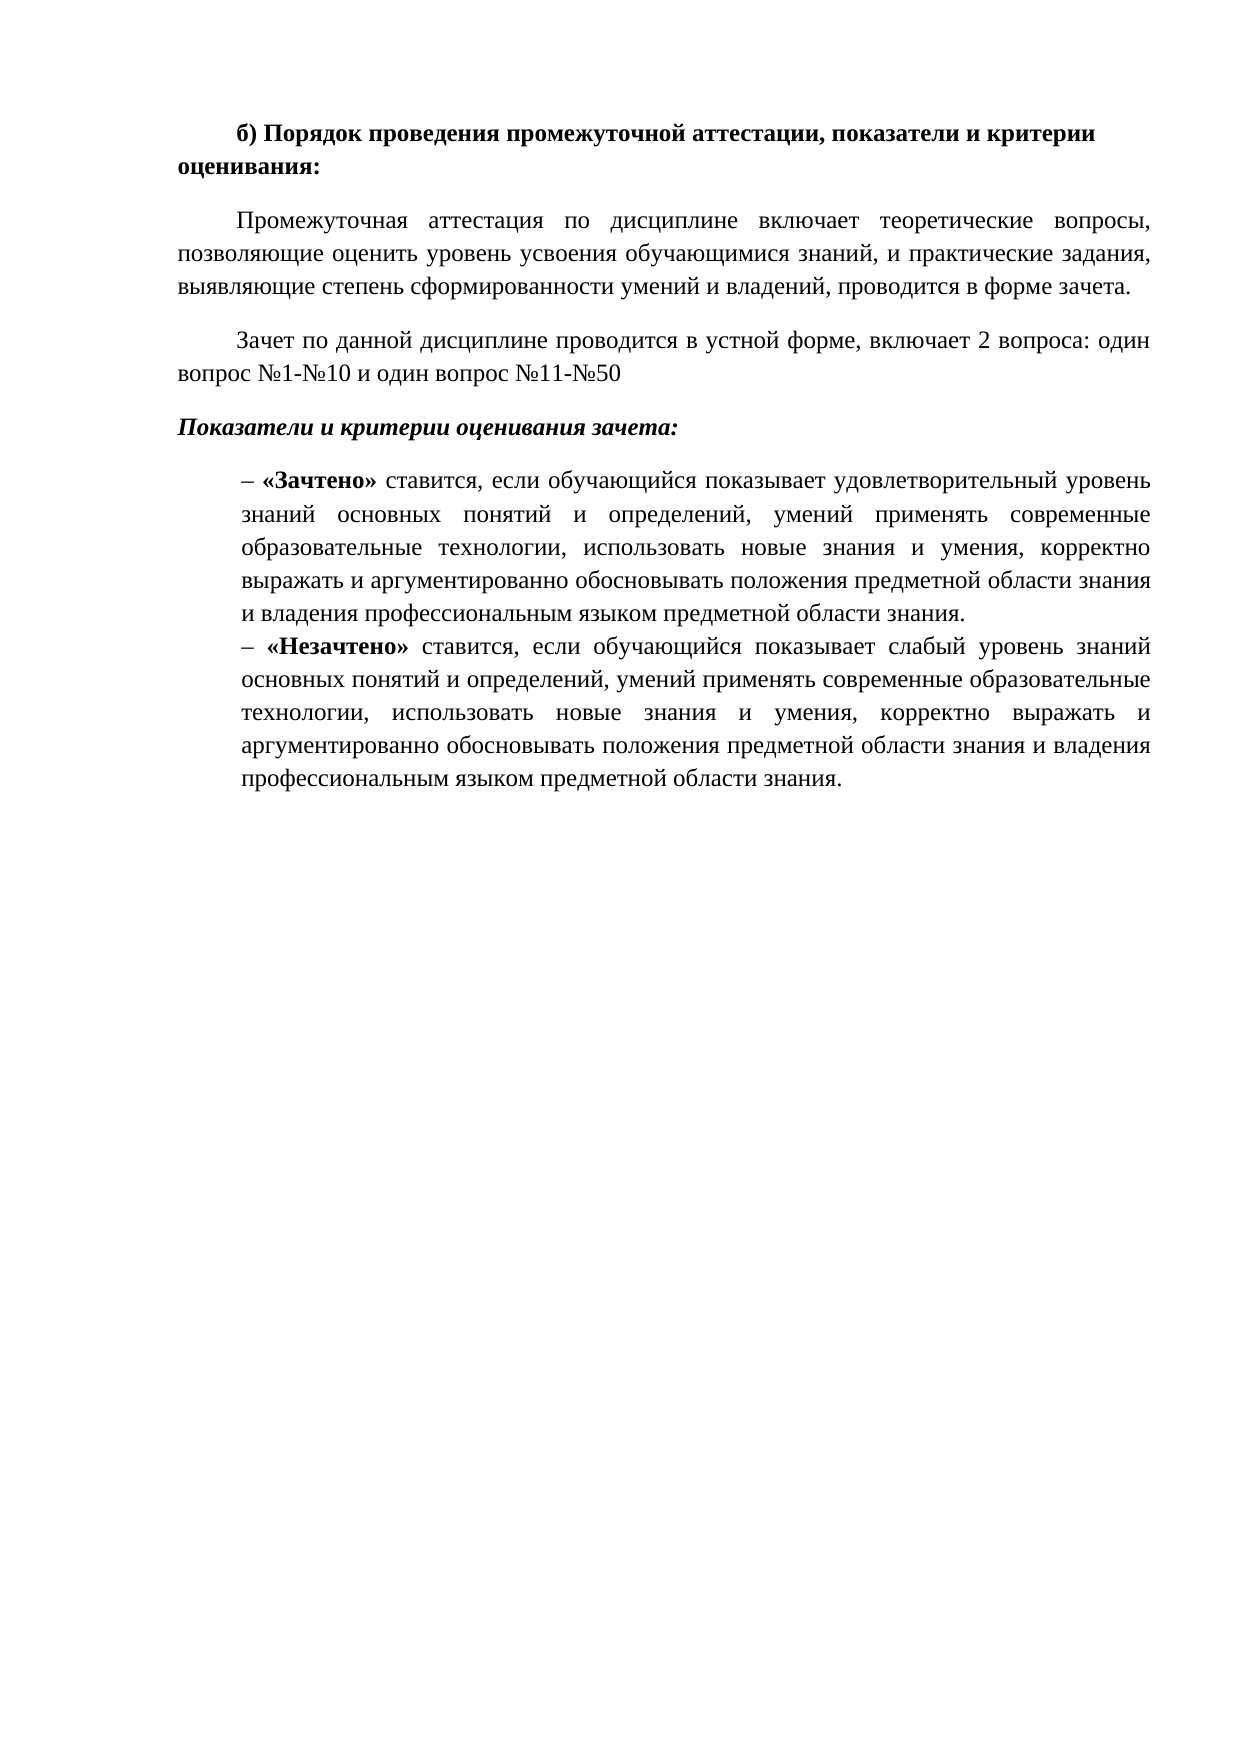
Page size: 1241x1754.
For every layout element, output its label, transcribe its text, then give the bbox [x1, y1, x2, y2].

text Зачет по данной дисциплине проводится в устной форме, включает 2 вопроса: один вопрос №1-№10 и один вопрос №11-№50 [177, 325, 1152, 387]
text – «Зачтено» ставится, если обучающийся показывает удовлетворительный уровень знаний основных понятий и определений, умений применять современные образовательные технологии, использовать новые знания и умения, корректно выражать и аргументированно обосновывать положения предметной области знания и владения профессиональным языком предметной области знания. [241, 466, 1152, 626]
text Промежуточная аттестация по дисциплине включает теоретические вопросы, позволяющие оценить уровень усвоения обучающимися знаний, и практические задания, выявляющие степень сформированности умений и владений, проводится в форме зачета. [177, 205, 1152, 300]
text Показатели и критерии оценивания зачета: [177, 412, 1152, 441]
text б) Порядок проведения промежуточной аттестации, показатели и критерии оценивания: [177, 118, 1152, 180]
text – «Незачтено» ставится, если обучающийся показывает слабый уровень знаний основных понятий и определений, умений применять современные образовательные технологии, использовать новые знания и умения, корректно выражать и аргументированно обосновывать положения предметной области знания и владения профессиональным языком предметной области знания. [241, 631, 1152, 792]
